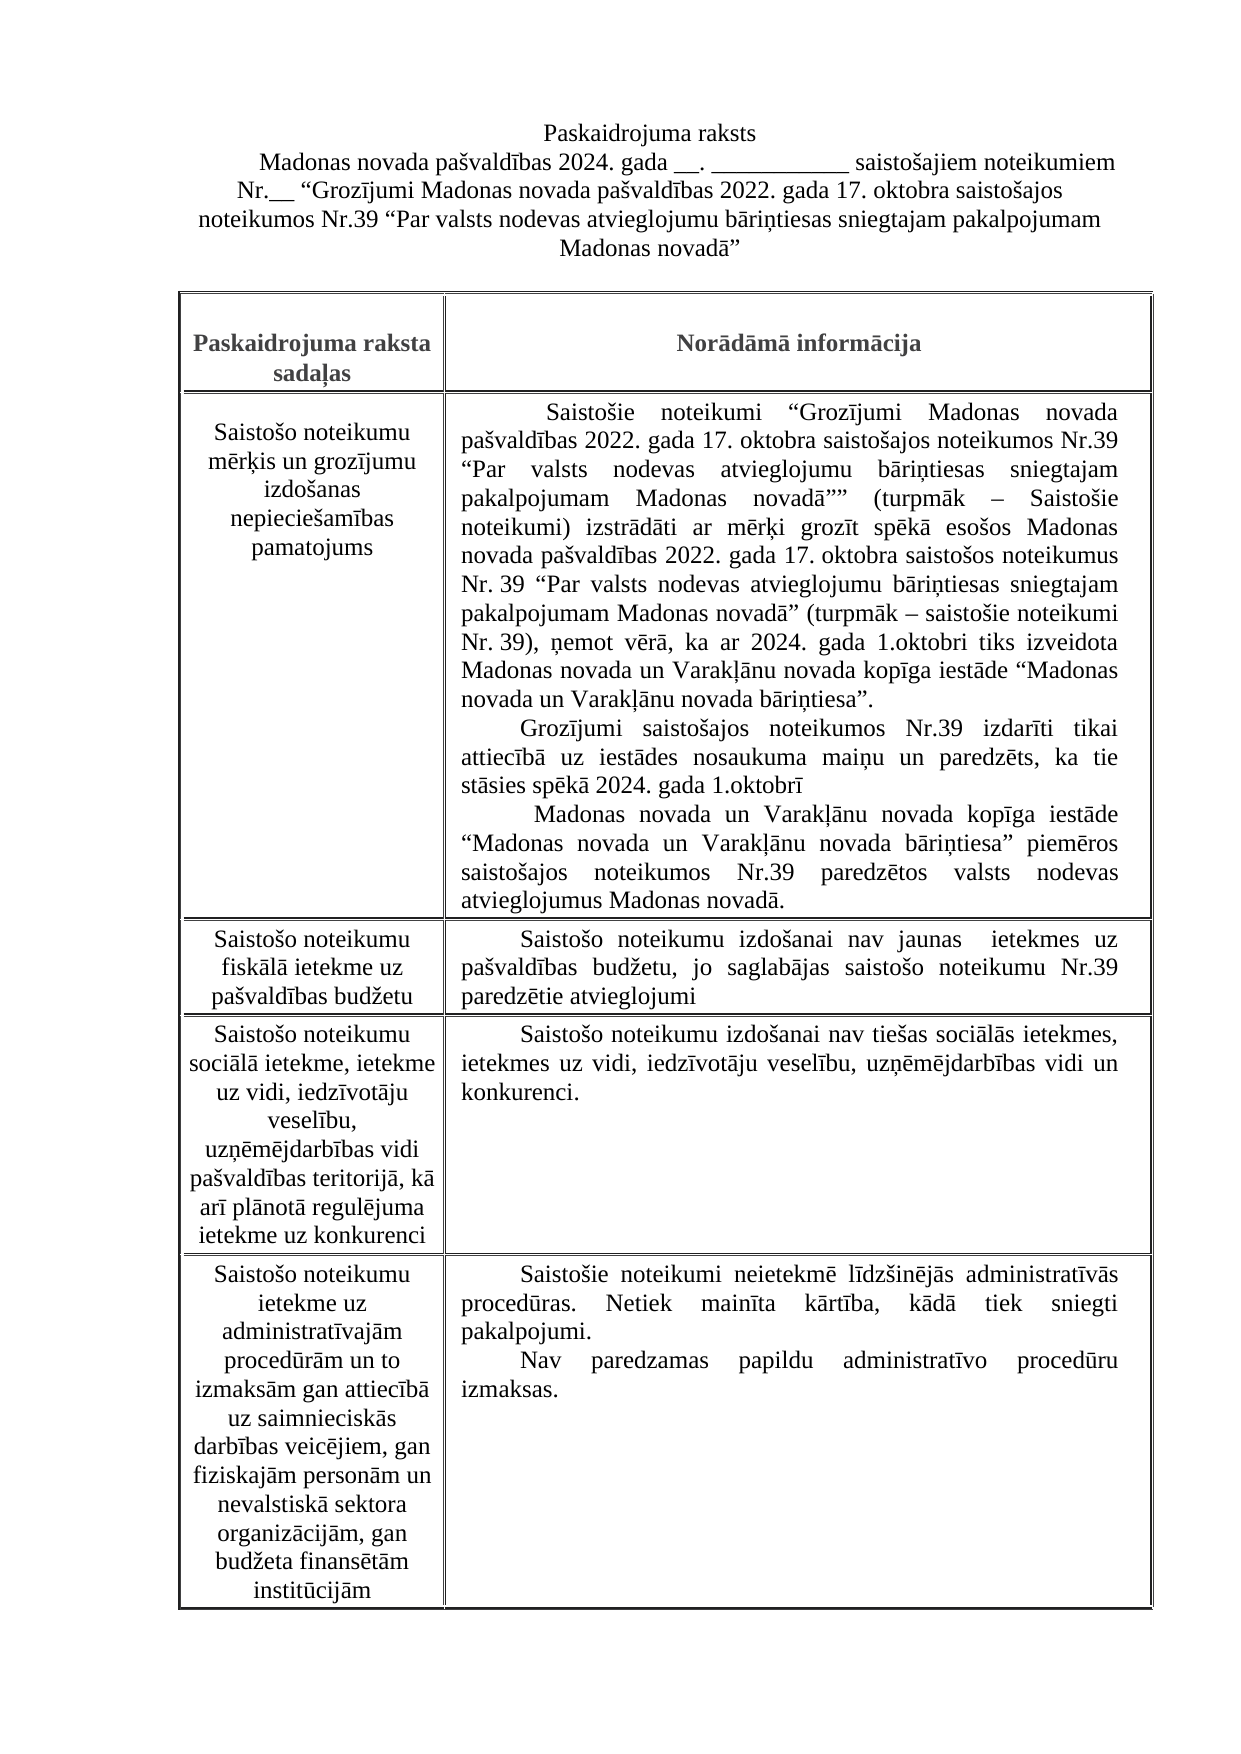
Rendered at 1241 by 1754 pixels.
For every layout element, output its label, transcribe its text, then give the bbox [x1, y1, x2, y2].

text Paskaidrojuma raksts [177, 118, 1122, 147]
text Madonas novada pašvaldības 2024. gada __. ___________ saistošajiem noteikumiem Nr.__ “Grozījumi Madonas novada pašvaldības 2022. gada 17. oktobra saistošajos noteikumos Nr.39 “Par valsts nodevas atvieglojumu bāriņtiesas sniegtajam pakalpojumam Madonas novadā” [177, 147, 1122, 262]
table_header [177, 262, 1152, 1610]
